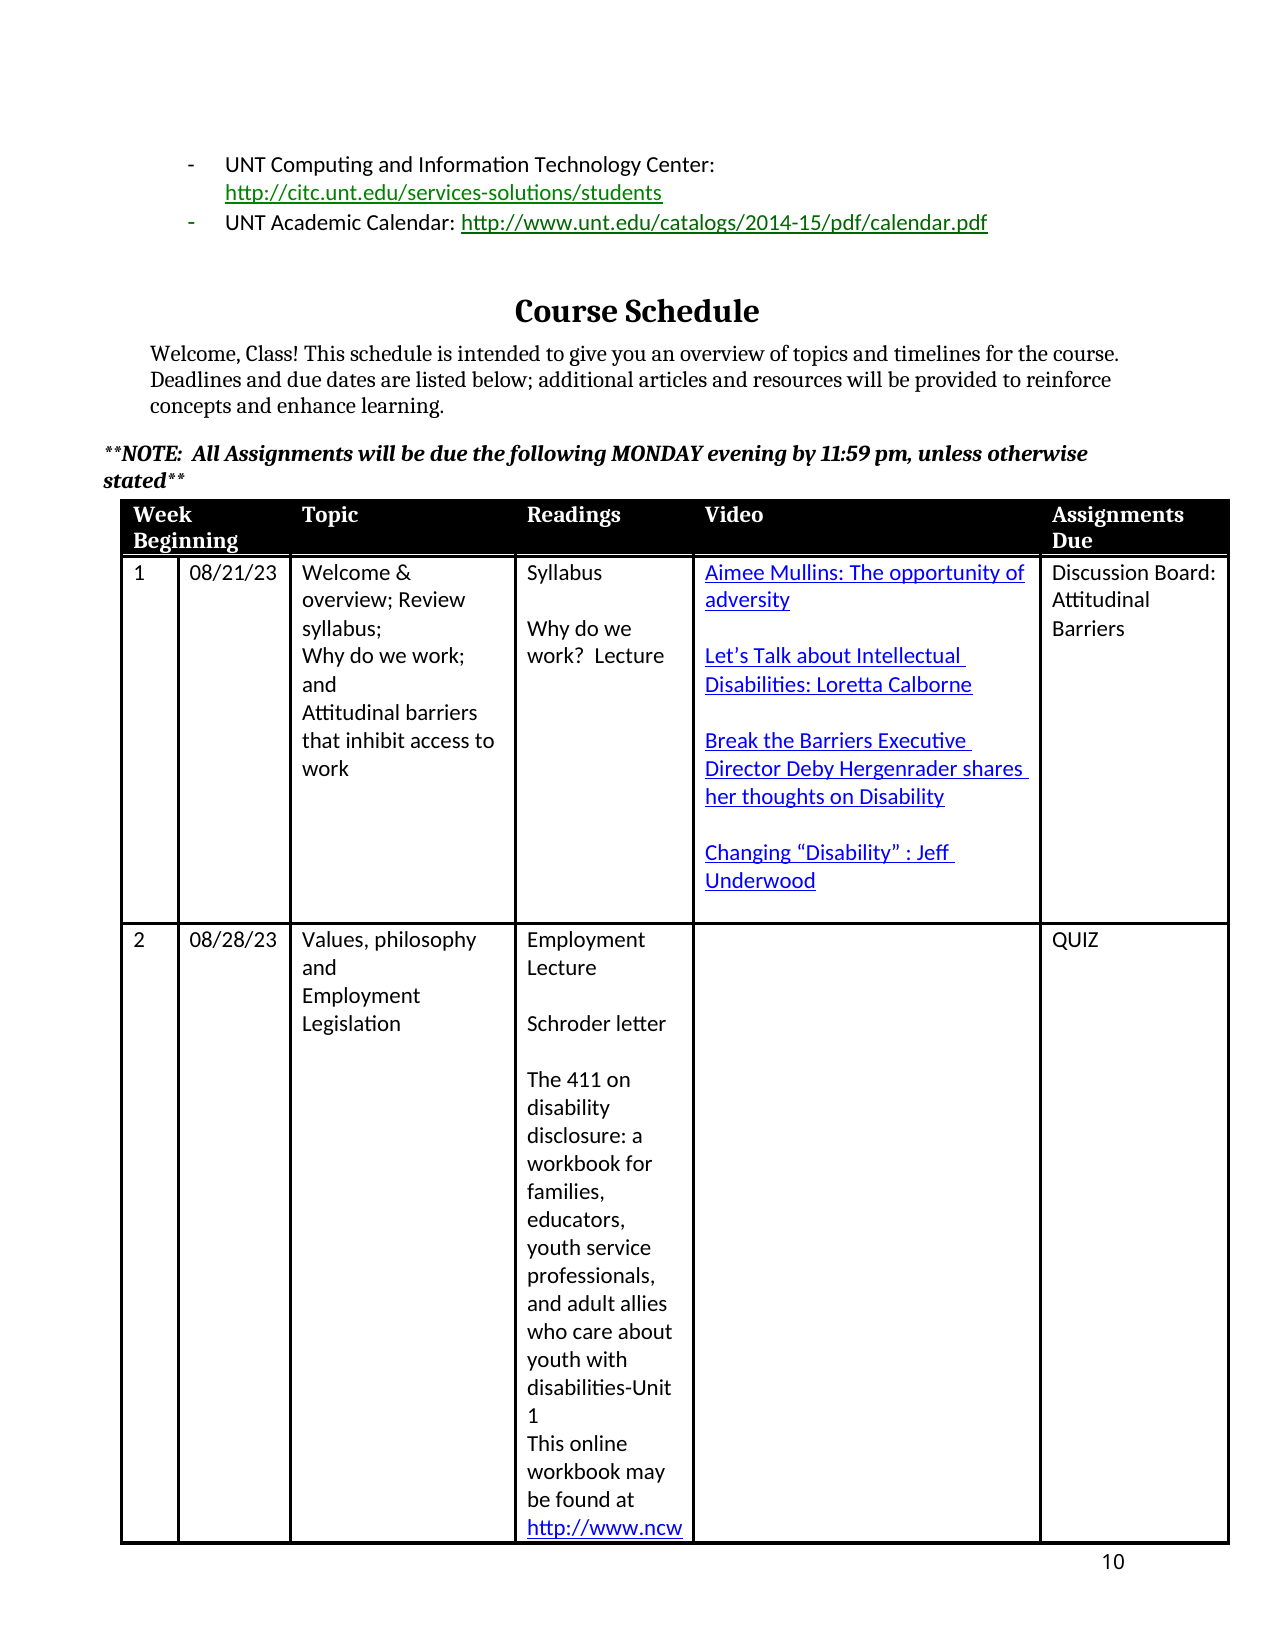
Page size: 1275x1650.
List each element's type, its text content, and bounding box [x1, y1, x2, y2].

table_cell 1 [123, 558, 177, 922]
table_cell [695, 925, 1039, 1541]
table_cell QUIZ [1042, 925, 1227, 1541]
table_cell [517, 925, 692, 1541]
table_header Assignments Due [1042, 502, 1227, 554]
table_cell 08/21/23 [180, 558, 289, 922]
list UNT Computing and Information Technology Center: http://citc.unt.edu/services-solutions/students [187, 150, 1125, 206]
text Deadlines and due dates are listed below; additional articles and resources will be provided to reinforce concepts and enhance learning. [150, 367, 1172, 419]
table_header Week Beginning [123, 502, 289, 554]
text Welcome, Class! This schedule is intended to give you an overview of topics and timelines for the course. [150, 341, 1172, 367]
table_header Readings [517, 502, 692, 554]
table_cell Discussion Board: Attitudinal Barriers [1042, 558, 1227, 922]
table_cell 2 [123, 925, 177, 1541]
table_cell Aimee Mullins: The opportunity of adversity Let’s Talk about Intellectual Disabilities: Loretta Calborne Break the Barriers Executive Director Deby Hergenrader shares her thoughts on Disability Changing “Disability” : Jeff Underwood [695, 558, 1039, 922]
table_cell Syllabus Why do we work? Lecture [517, 558, 692, 922]
text **NOTE: All Assignments will be due the following MONDAY evening by 11:59 pm, unless otherwise stated** [103, 441, 1172, 494]
table_cell 08/28/23 [180, 925, 289, 1541]
table_header Topic [292, 502, 514, 554]
list UNT Academic Calendar: http://www.unt.edu/catalogs/2014-15/pdf/calendar.pdf [187, 206, 1125, 237]
text Course Schedule [150, 293, 1125, 331]
table_cell Welcome & overview; Review syllabus; Why do we work; and Attitudinal barriers that inhibit access to work [292, 558, 514, 922]
table_header Video [695, 502, 1039, 554]
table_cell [292, 925, 514, 1541]
